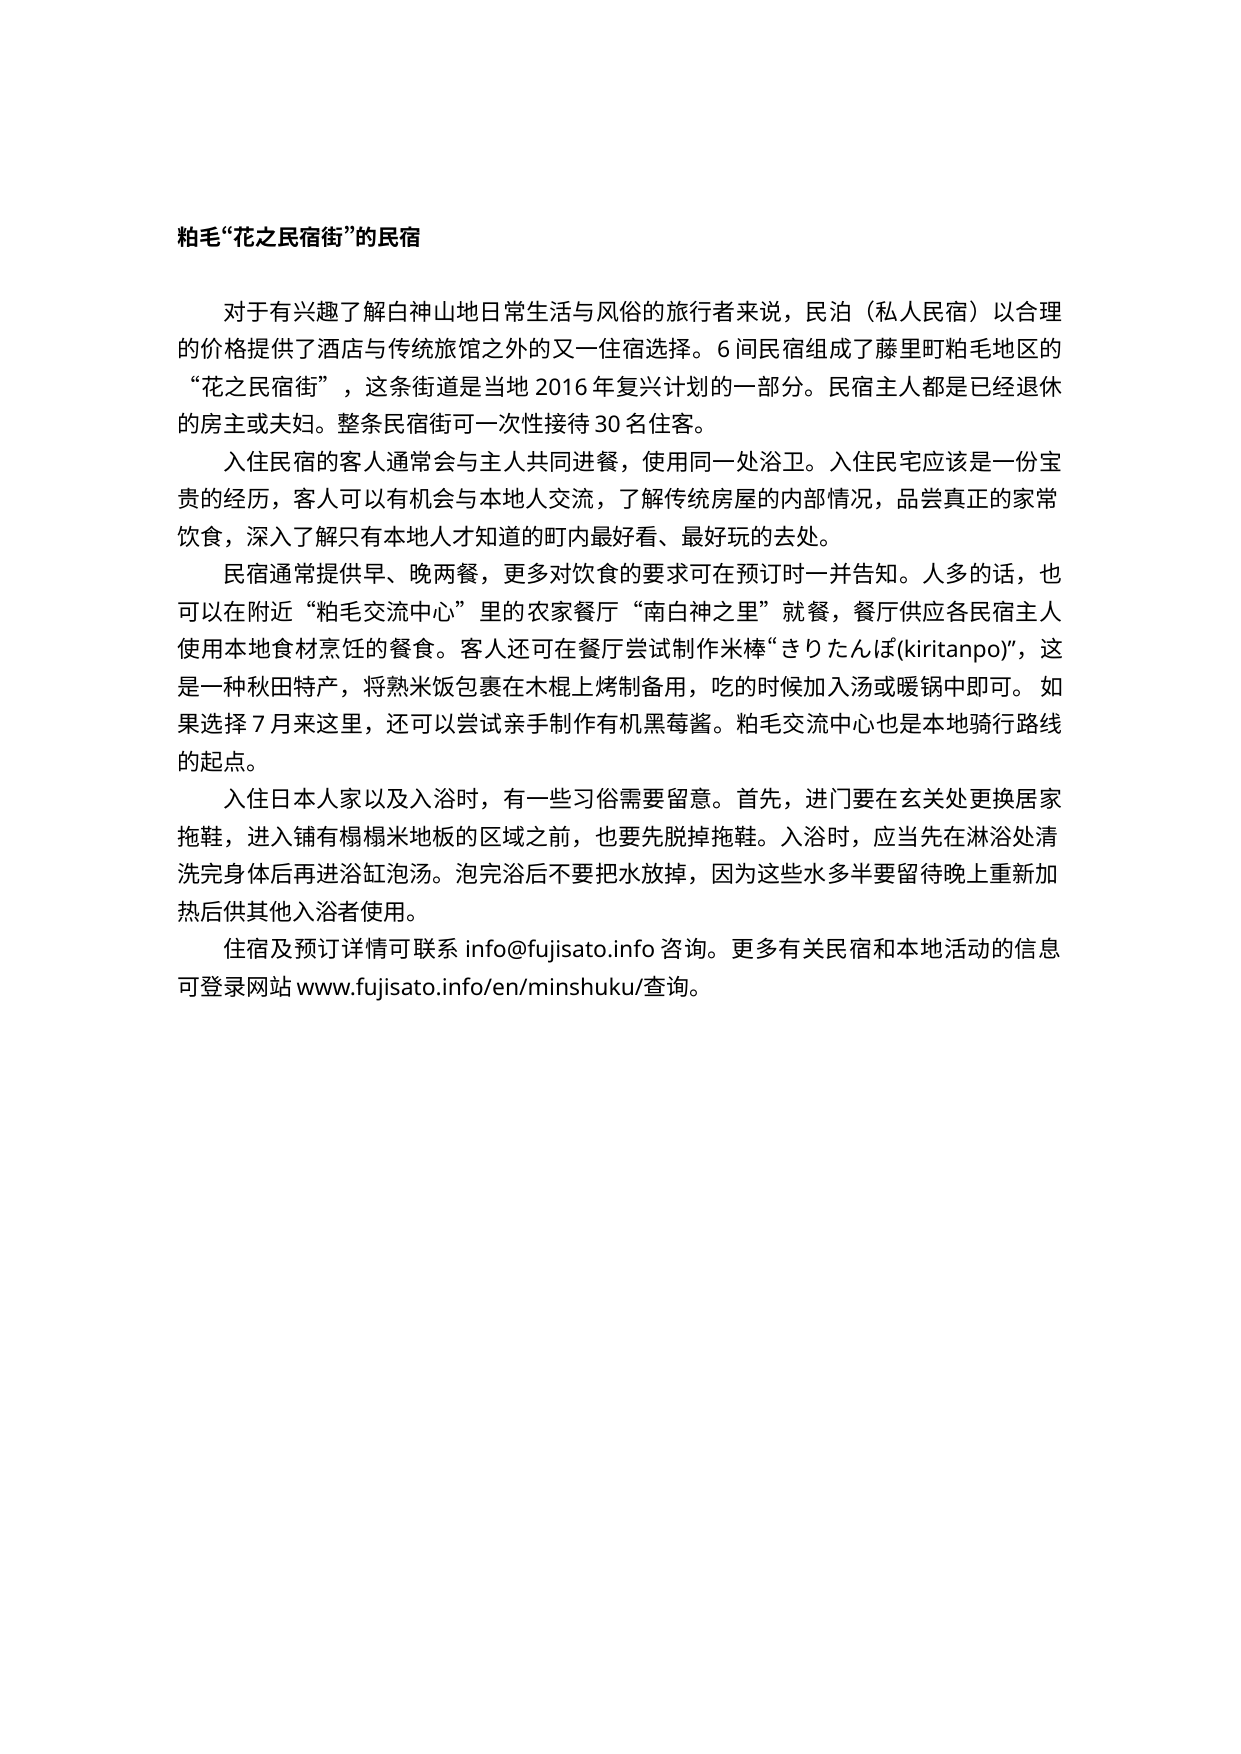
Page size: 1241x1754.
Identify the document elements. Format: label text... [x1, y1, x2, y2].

text 对于有兴趣了解白神山地日常生活与风俗的旅行者来说，民泊（私人民宿）以合理的价格提供了酒店与传统旅馆之外的又一住宿选择。6间民宿组成了藤里町粕毛地区的“花之民宿街”，这条街道是当地2016年复兴计划的一部分。民宿主人都是已经退休的房主或夫妇。整条民宿街可一次性接待30名住客。 [177, 292, 1063, 442]
text 民宿通常提供早、晚两餐，更多对饮食的要求可在预订时一并告知。人多的话，也可以在附近“粕毛交流中心”里的农家餐厅“南白神之里”就餐，餐厅供应各民宿主人使用本地食材烹饪的餐食。客人还可在餐厅尝试制作米棒“きりたんぽ(kiritanpo)”，这是一种秋田特产，将熟米饭包裹在木棍上烤制备用，吃的时候加入汤或暖锅中即可。如果选择7月来这里，还可以尝试亲手制作有机黑莓酱。粕毛交流中心也是本地骑行路线的起点。 [177, 554, 1063, 779]
text 入住日本人家以及入浴时，有一些习俗需要留意。首先，进门要在玄关处更换居家拖鞋，进入铺有榻榻米地板的区域之前，也要先脱掉拖鞋。入浴时，应当先在淋浴处清洗完身体后再进浴缸泡汤。泡完浴后不要把水放掉，因为这些水多半要留待晚上重新加热后供其他入浴者使用。 [177, 779, 1063, 929]
text 粕毛“花之民宿街”的民宿 [177, 217, 1063, 254]
text 住宿及预订详情可联系info@fujisato.info咨询。更多有关民宿和本地活动的信息可登录网站www.fujisato.info/en/minshuku/查询。 [177, 929, 1063, 1004]
text 入住民宿的客人通常会与主人共同进餐，使用同一处浴卫。入住民宅应该是一份宝贵的经历，客人可以有机会与本地人交流，了解传统房屋的内部情况，品尝真正的家常饮食，深入了解只有本地人才知道的町内最好看、最好玩的去处。 [177, 442, 1063, 554]
